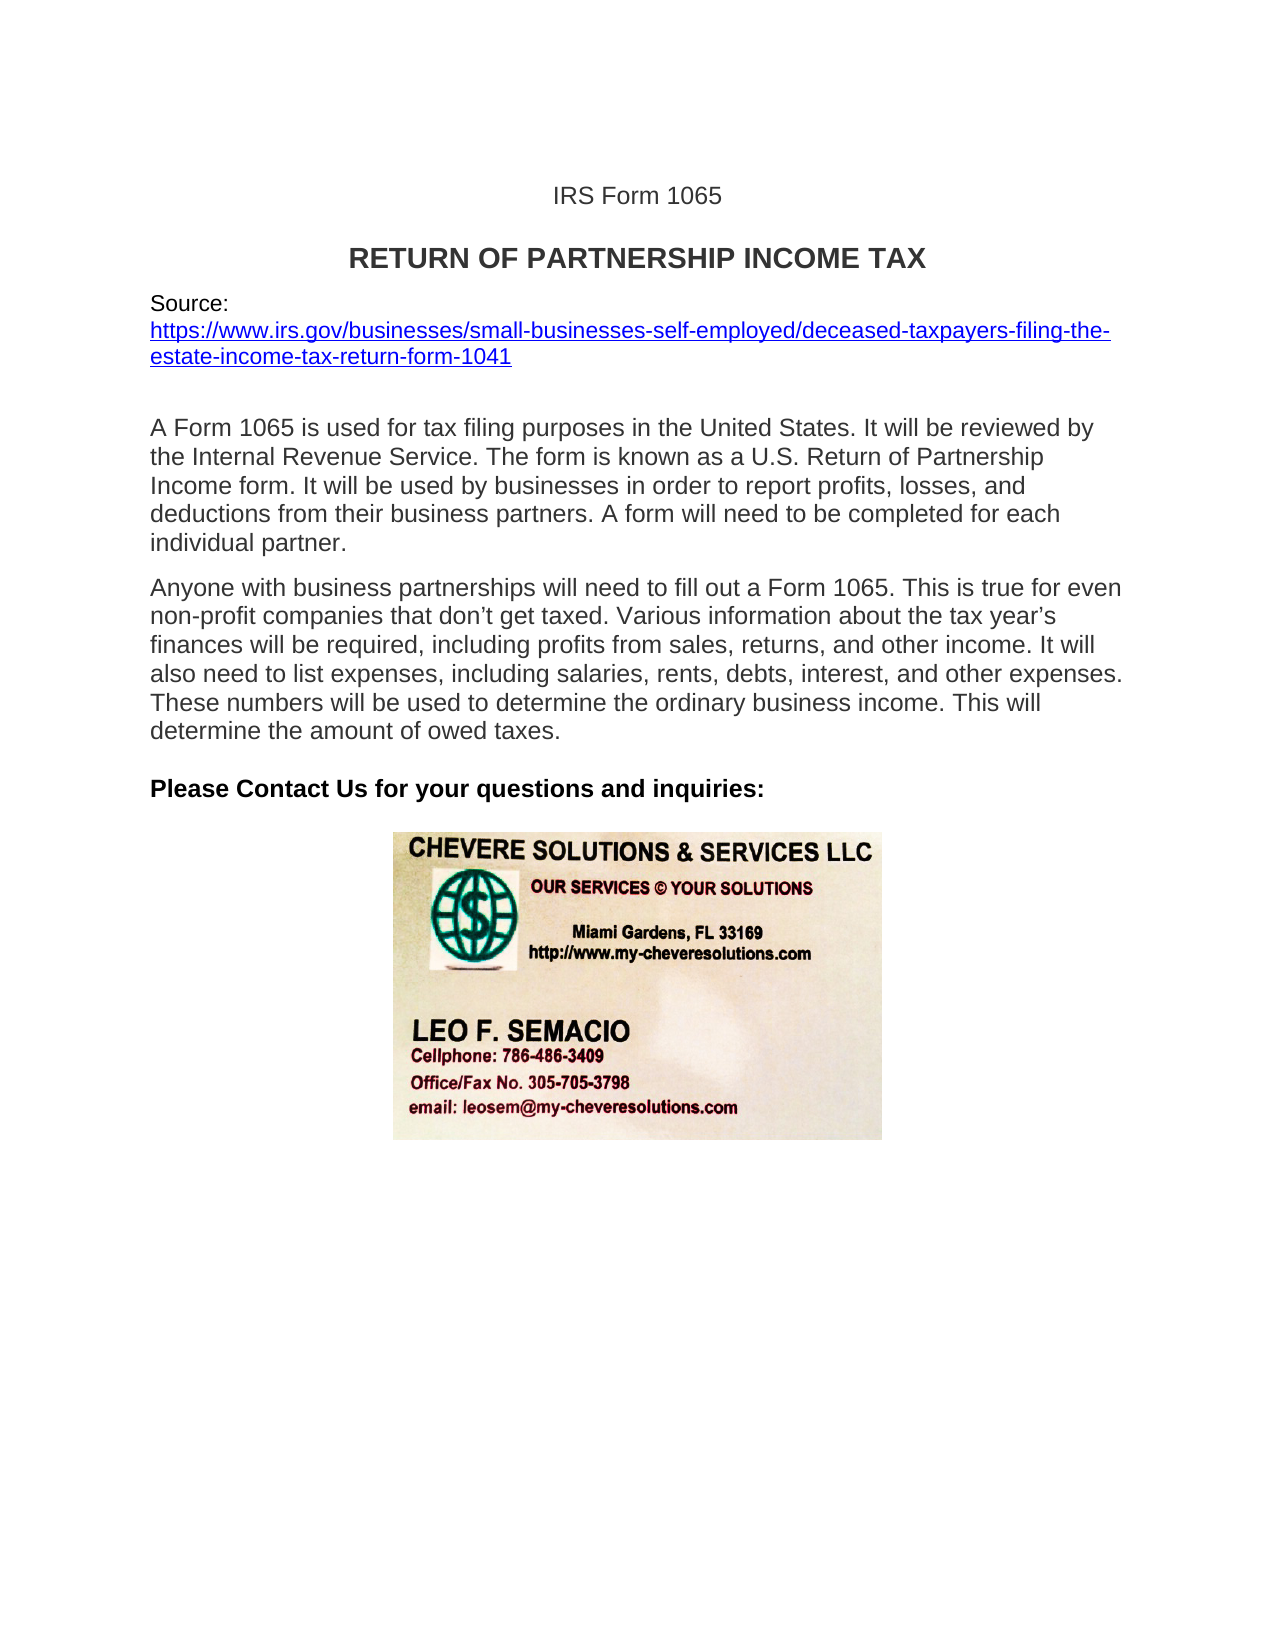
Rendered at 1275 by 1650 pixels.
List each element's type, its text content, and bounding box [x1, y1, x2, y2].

text A Form 1065 is used for tax filing purposes in the United States. It will be reviewed by the Internal Revenue Service. The form is known as a U.S. Return of Partnership Income form. It will be used by businesses in order to report profits, losses, and deductions from their business partners. A form will need to be completed for each individual partner. [150, 413, 1125, 557]
text Source: [150, 290, 1125, 317]
text Please Contact Us for your questions and inquiries: [150, 774, 1125, 803]
text Anyone with business partnerships will need to fill out a Form 1065. This is true for even non-profit companies that don’t get taxed. Various information about the tax year’s finances will be required, including profits from sales, returns, and other income. It will also need to list expenses, including salaries, rents, debts, interest, and other expenses. These numbers will be used to determine the ordinary business income. This will determine the amount of owed taxes. [150, 572, 1125, 745]
picture [393, 832, 882, 1140]
text https://www.irs.gov/businesses/small-businesses-self-employed/deceased-taxpayers-filing-the-estate-income-tax-return-form-1041 [150, 317, 1125, 369]
text IRS Form 1065 [150, 181, 1125, 210]
text RETURN OF PARTNERSHIP INCOME TAX [150, 241, 1125, 275]
